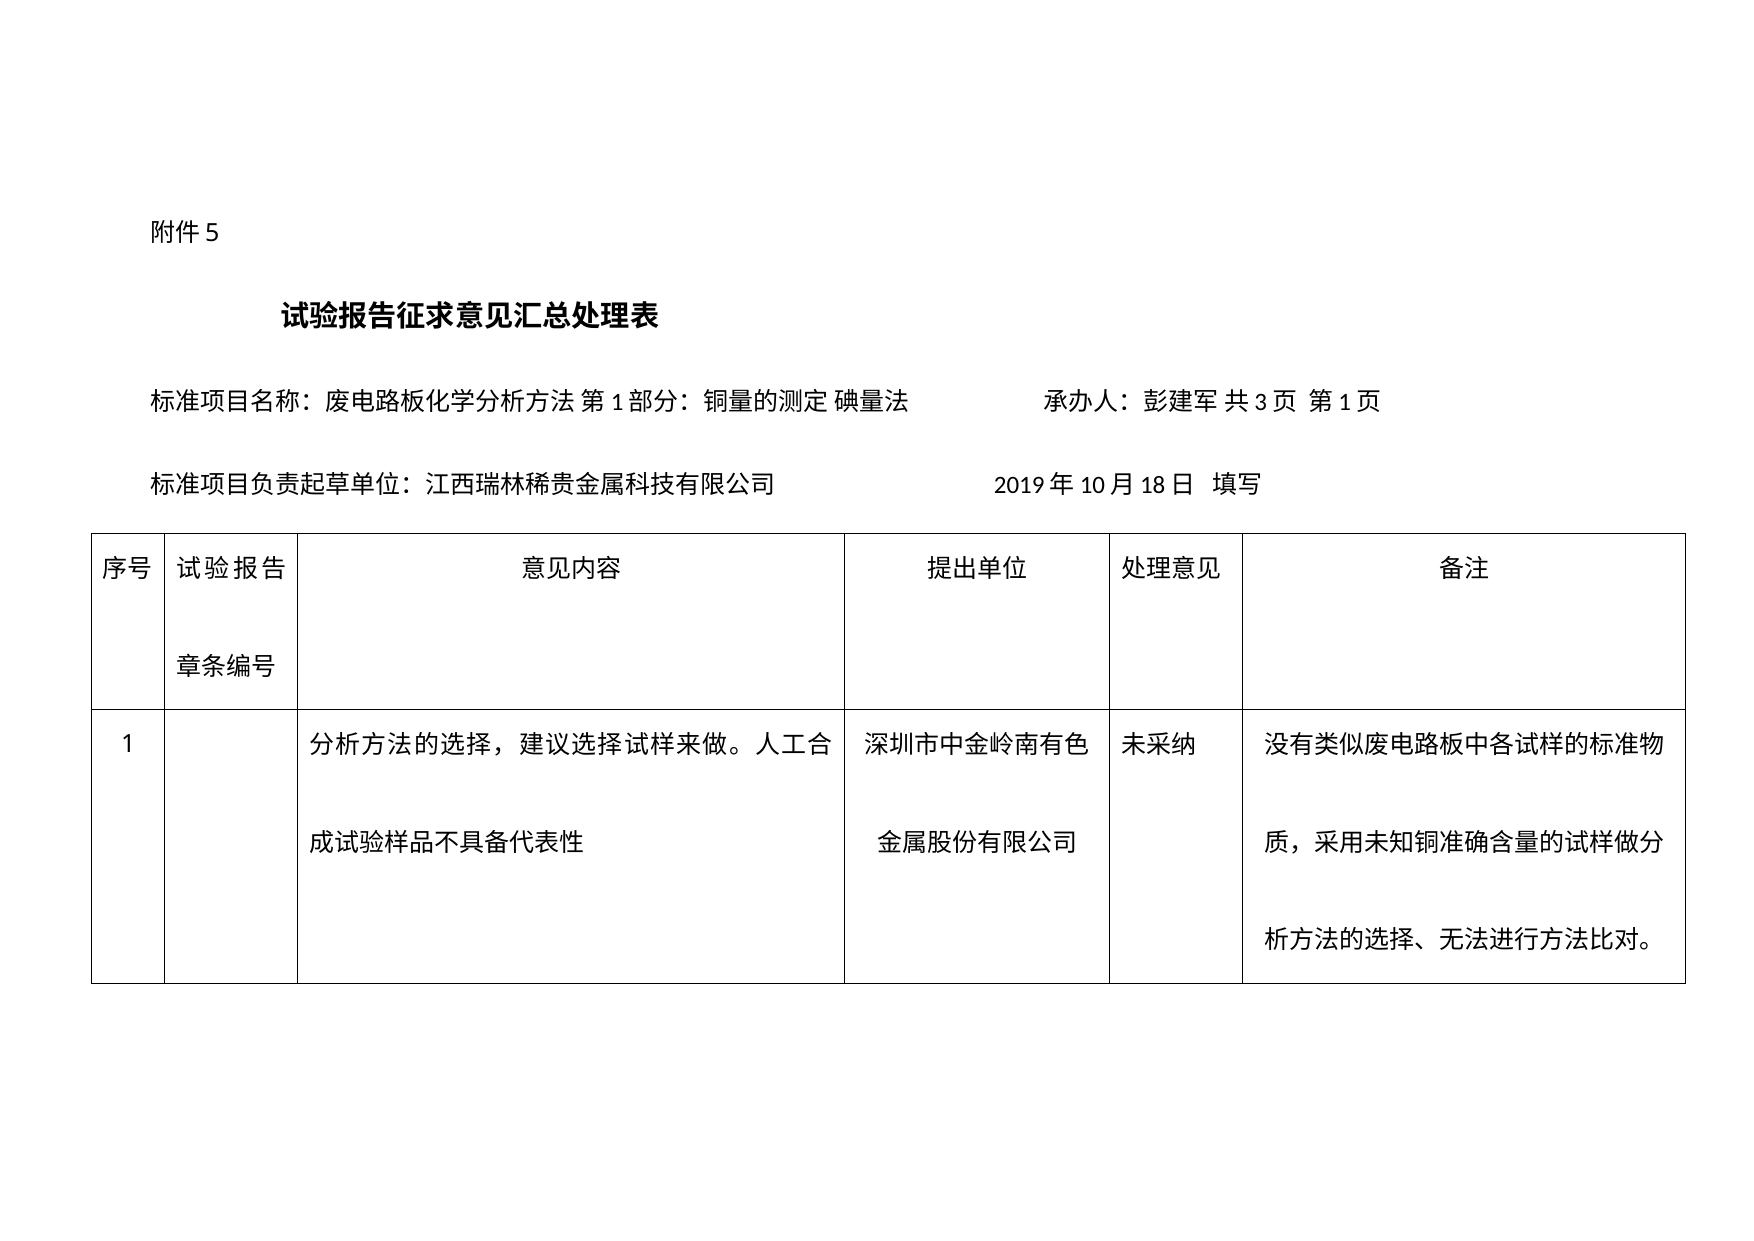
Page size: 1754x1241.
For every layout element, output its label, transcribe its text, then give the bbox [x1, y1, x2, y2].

table_cell 没有类似废电路板中各试样的标准物质，采用未知铜准确含量的试样做分析方法的选择、无法进行方法比对。 [1243, 710, 1685, 983]
table_header 试验报告章条编号 [165, 534, 297, 709]
text 试验报告征求意见汇总处理表 [150, 281, 1604, 346]
table_header 处理意见 [1110, 534, 1242, 709]
table_cell [165, 710, 297, 983]
table_header 备注 [1243, 534, 1685, 709]
table_cell 1 [92, 710, 164, 983]
text 标准项目负责起草单位：江西瑞林稀贵金属科技有限公司 2019年10月18日 填写 [150, 450, 1604, 515]
text 附件5 [150, 198, 1604, 263]
table_header 序号 [92, 534, 164, 709]
table_cell 未采纳 [1110, 710, 1242, 983]
table_header 意见内容 [298, 534, 844, 709]
table_header 提出单位 [845, 534, 1109, 709]
table_cell 深圳市中金岭南有色金属股份有限公司 [845, 710, 1109, 983]
text 标准项目名称：废电路板化学分析方法 第1部分：铜量的测定 碘量法 承办人：彭建军 共3页 第1页 [150, 367, 1604, 432]
table_cell 分析方法的选择，建议选择试样来做。人工合成试验样品不具备代表性 [298, 710, 844, 983]
